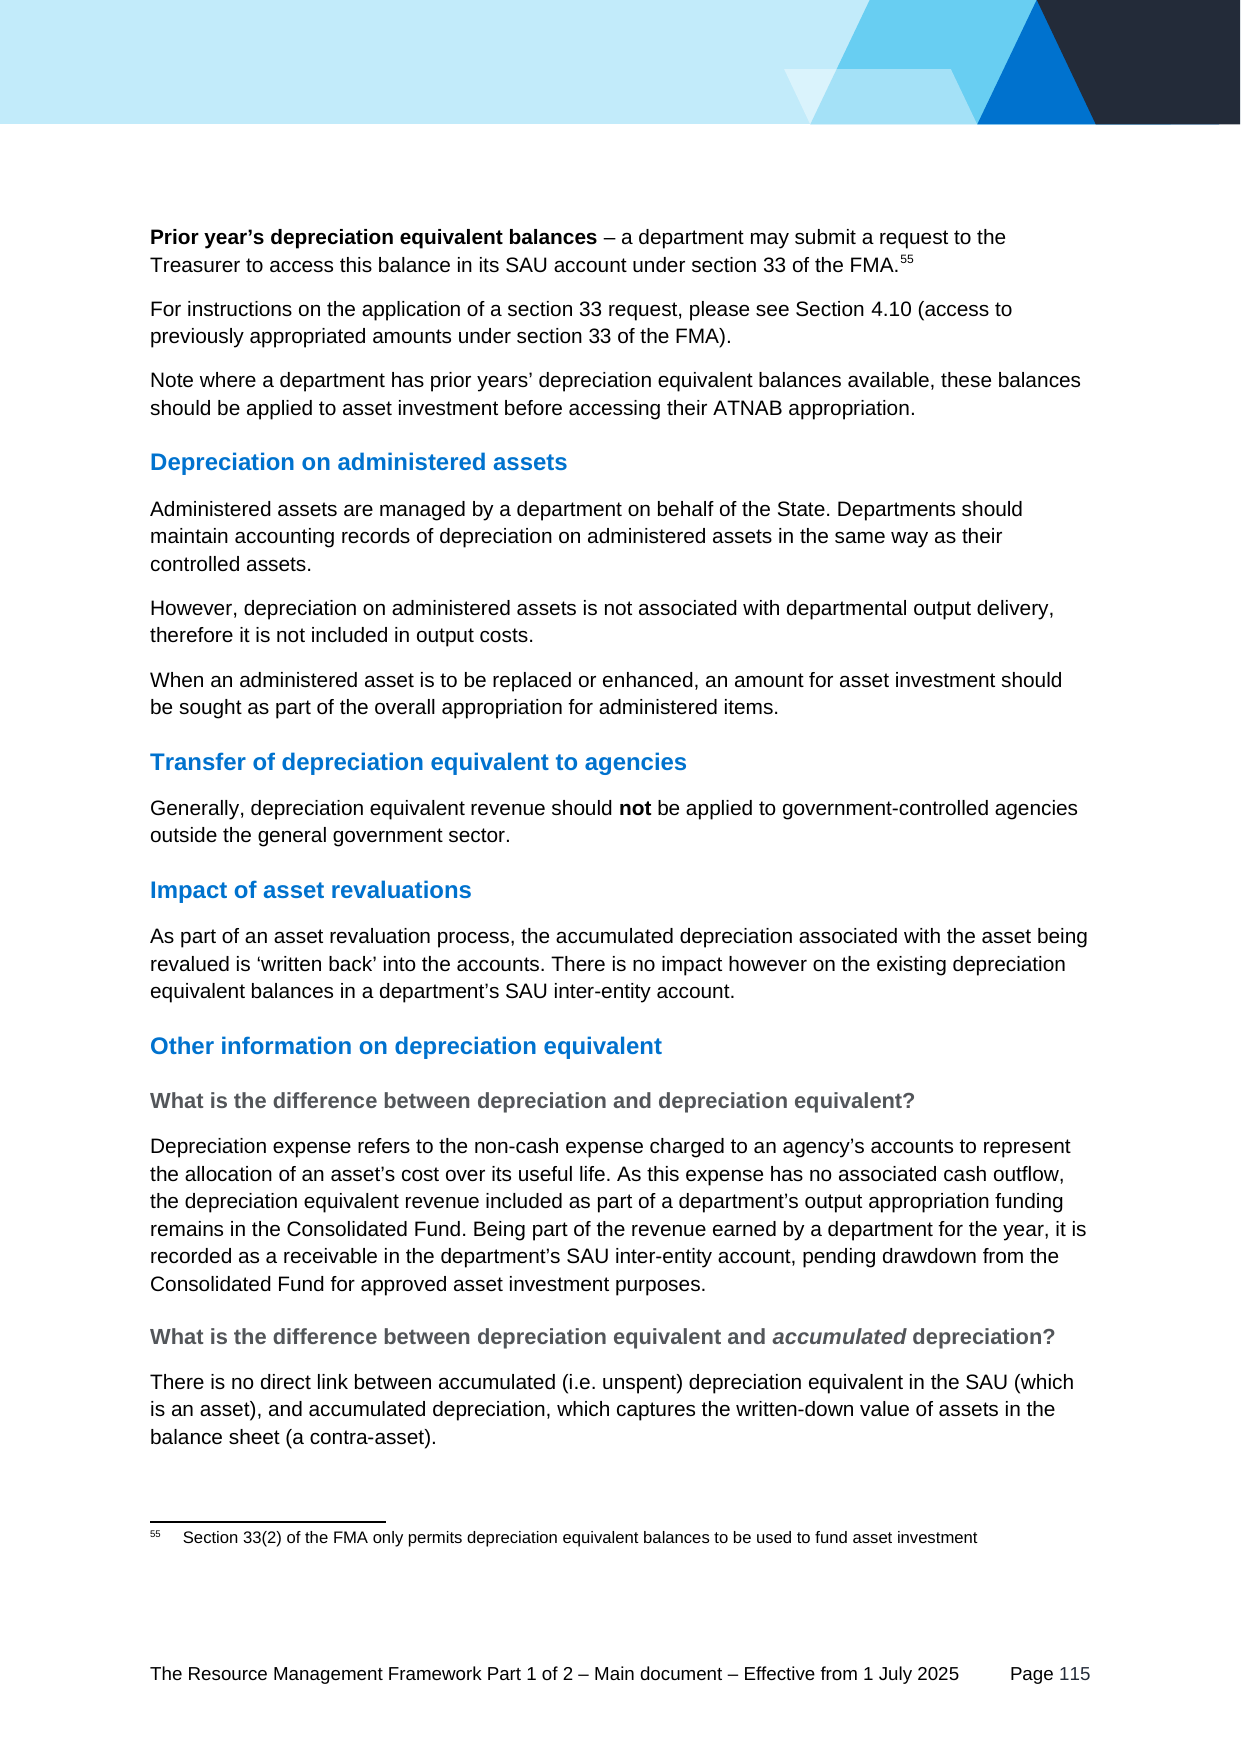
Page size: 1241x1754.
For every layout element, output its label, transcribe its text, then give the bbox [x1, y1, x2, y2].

text Administered assets are managed by a department on behalf of the State. Departments should maintain accounting records of depreciation on administered assets in the same way as their controlled assets. [150, 497, 1090, 576]
text Generally, depreciation equivalent revenue should not be applied to government-controlled agencies outside the general government sector. [150, 796, 1090, 847]
text Depreciation expense refers to the non-cash expense charged to an agency’s accounts to represent the allocation of an asset’s cost over its useful life. As this expense has no associated cash outflow, the depreciation equivalent revenue included as part of a department’s output appropriation funding remains in the Consolidated Fund. Being part of the revenue earned by a department for the year, it is recorded as a receivable in the department’s SAU inter-entity account, pending drawdown from the Consolidated Fund for approved asset investment purposes. [150, 1134, 1090, 1295]
text Prior year’s depreciation equivalent balances – a department may submit a request to the Treasurer to access this balance in its SAU account under section 33 of the FMA. [150, 225, 1090, 276]
text There is no direct link between accumulated (i.e. unspent) depreciation equivalent in the SAU (which is an asset), and accumulated depreciation, which captures the written-down value of assets in the balance sheet (a contra-asset). [150, 1369, 1090, 1448]
subtitle What is the difference between depreciation and depreciation equivalent? [150, 1088, 1090, 1113]
subtitle Impact of asset revaluations [150, 876, 1090, 903]
text When an administered asset is to be replaced or enhanced, an amount for asset investment should be sought as part of the overall appropriation for administered items. [150, 667, 1090, 719]
text As part of an asset revaluation process, the accumulated depreciation associated with the asset being revalued is ‘written back’ into the accounts. There is no impact however on the existing depreciation equivalent balances in a department’s SAU inter-entity account. [150, 924, 1090, 1003]
subtitle Transfer of depreciation equivalent to agencies [150, 747, 1090, 775]
text However, depreciation on administered assets is not associated with departmental output delivery, therefore it is not included in output costs. [150, 596, 1090, 647]
subtitle Other information on depreciation equivalent [150, 1032, 1090, 1059]
text For instructions on the application of a section 33 request, please see Section 4.10 (access to previously appropriated amounts under section 33 of the FMA). [150, 297, 1090, 348]
subtitle Depreciation on administered assets [150, 448, 1090, 476]
subtitle What is the difference between depreciation equivalent and accumulated depreciation? [150, 1324, 1090, 1349]
text Note where a department has prior years’ depreciation equivalent balances available, these balances should be applied to asset investment before accessing their ATNAB appropriation. [150, 368, 1090, 420]
